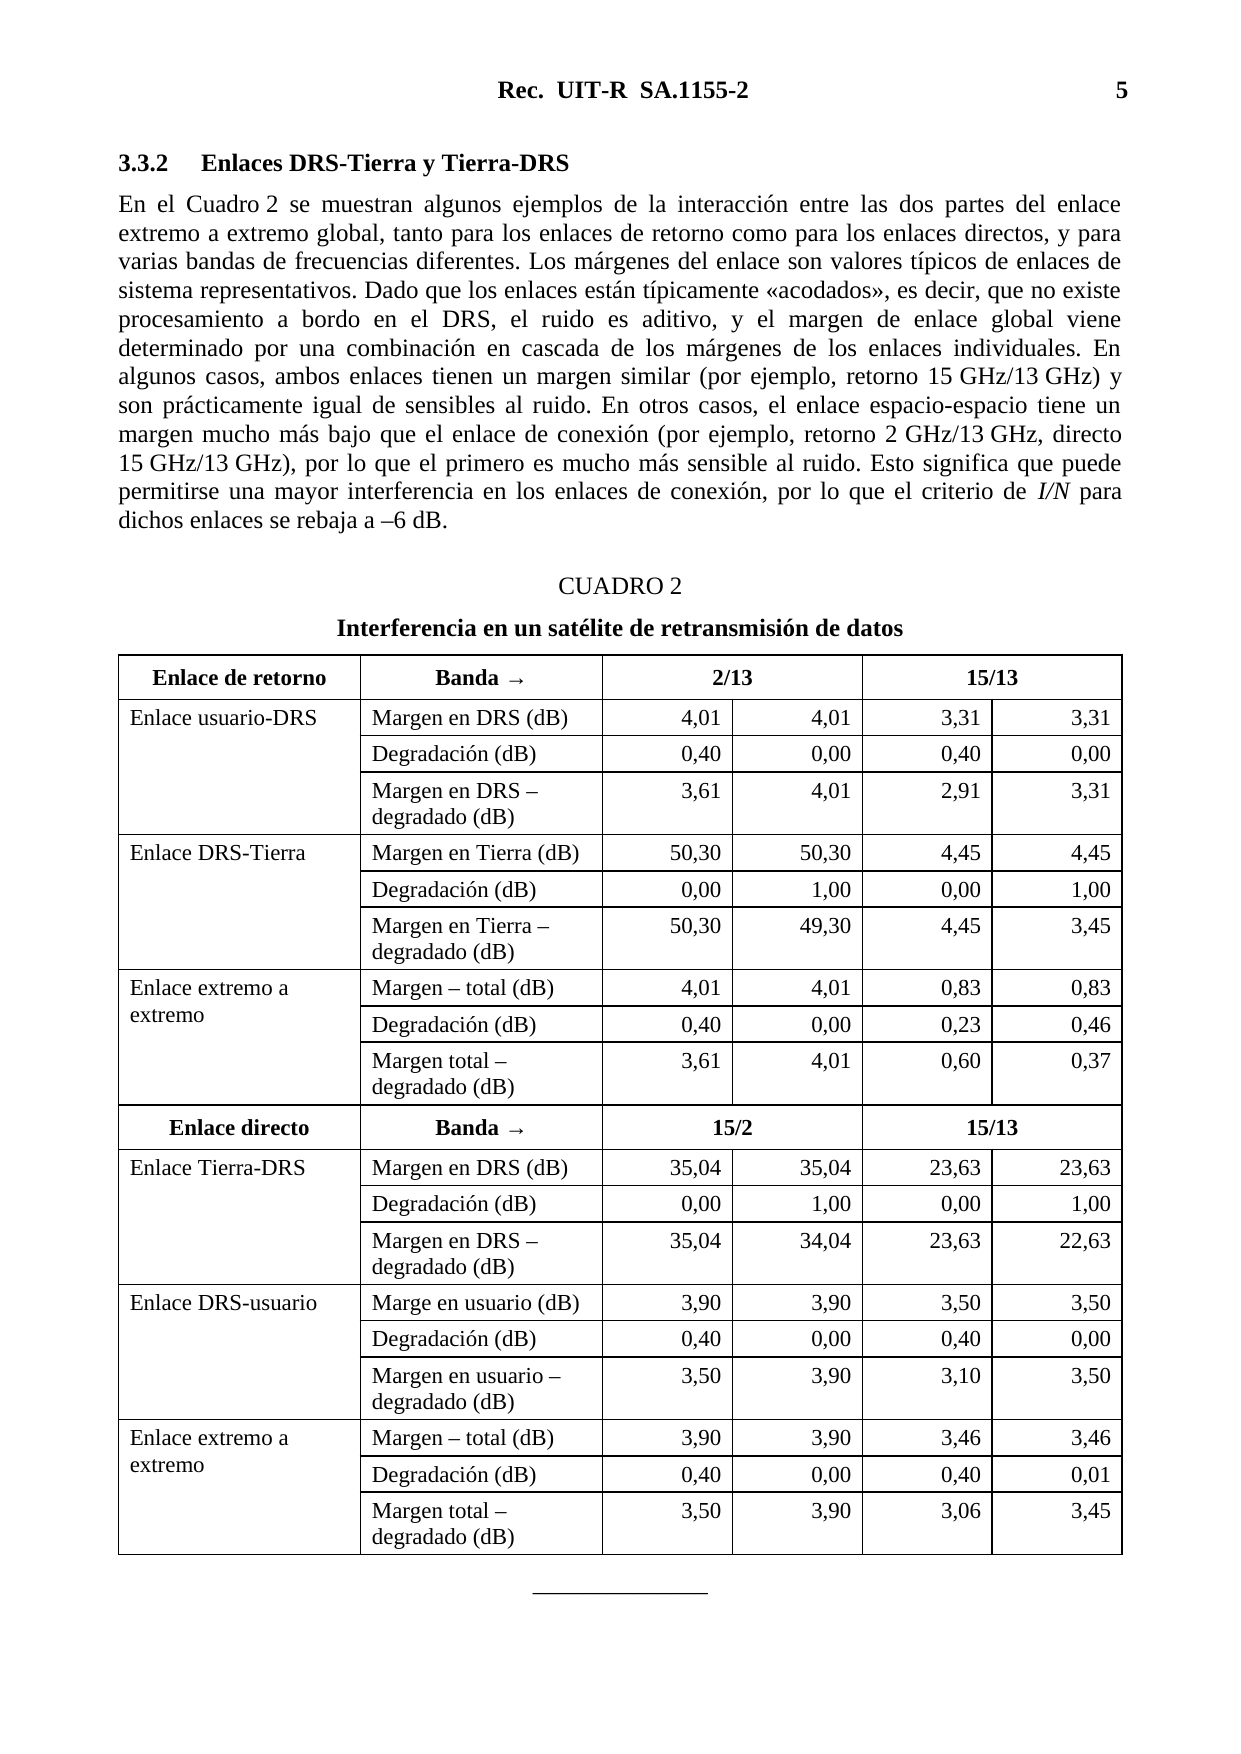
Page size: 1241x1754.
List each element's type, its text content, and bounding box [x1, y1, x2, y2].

table_cell 4,45 [863, 835, 991, 870]
table_cell 3,50 [863, 1285, 991, 1320]
table_cell 49,30 [733, 908, 862, 969]
table_cell 0,00 [733, 736, 862, 771]
table_cell 22,63 [993, 1223, 1121, 1283]
table_cell 4,01 [733, 970, 862, 1005]
table_cell 0,40 [863, 736, 991, 771]
table_cell 0,40 [863, 1321, 991, 1356]
table_cell Degradación (dB) [361, 872, 602, 906]
table_header 15/13 [863, 656, 1121, 698]
table_cell Degradación (dB) [361, 1186, 602, 1221]
table_cell 1,00 [993, 1186, 1121, 1221]
table_cell Banda → [361, 1106, 602, 1148]
table_cell 0,40 [603, 1321, 732, 1356]
table_cell 0,83 [863, 970, 991, 1005]
table_cell 0,00 [863, 1186, 991, 1221]
table_cell 0,00 [733, 1321, 862, 1356]
table_cell Margen en Tierra (dB) [361, 835, 602, 870]
table_cell 3,46 [993, 1420, 1121, 1455]
table_cell Margen total – degradado (dB) [361, 1043, 602, 1104]
table_cell 3,06 [863, 1493, 991, 1554]
table_cell Margen en DRS – degradado (dB) [361, 1223, 602, 1283]
table_cell 15/2 [603, 1106, 862, 1148]
table_cell 3,31 [863, 700, 991, 735]
table_cell 3,90 [603, 1420, 732, 1455]
table_cell Enlace DRS-usuario [119, 1285, 360, 1419]
table_cell 4,45 [993, 835, 1121, 870]
table_cell 4,01 [733, 773, 862, 834]
table_cell 0,00 [603, 1186, 732, 1221]
table_cell 3,50 [993, 1285, 1121, 1320]
table_cell Margen – total (dB) [361, 970, 602, 1005]
table_cell 3,50 [603, 1493, 732, 1554]
table_cell 4,01 [603, 700, 732, 735]
table_cell 50,30 [733, 835, 862, 870]
table_cell 4,01 [603, 970, 732, 1005]
table_cell Enlace usuario-DRS [119, 700, 360, 834]
subtitle 3.3.2 Enlaces DRS-Tierra y Tierra-DRS [118, 148, 1122, 176]
table_cell Margen total – degradado (dB) [361, 1493, 602, 1554]
table_cell 3,90 [733, 1285, 862, 1320]
table_cell 3,61 [603, 773, 732, 834]
table_cell Margen en Tierra – degradado (dB) [361, 908, 602, 969]
table_cell 23,63 [863, 1150, 991, 1185]
table_cell Degradación (dB) [361, 1321, 602, 1356]
table_cell Degradación (dB) [361, 1457, 602, 1491]
table_cell Enlace Tierra-DRS [119, 1150, 360, 1283]
table_cell 3,90 [603, 1285, 732, 1320]
table_cell Margen en DRS (dB) [361, 1150, 602, 1185]
table_cell 1,00 [733, 1186, 862, 1221]
table_cell 15/13 [863, 1106, 1121, 1148]
table_cell 0,46 [993, 1007, 1121, 1041]
table_cell 0,40 [603, 1007, 732, 1041]
table_cell 35,04 [603, 1223, 732, 1283]
table_cell 23,63 [993, 1150, 1121, 1185]
table_cell 3,90 [733, 1493, 862, 1554]
text ______________ [118, 1568, 1122, 1597]
table_cell 0,00 [993, 1321, 1121, 1356]
table_cell 0,00 [993, 736, 1121, 771]
table_cell 0,60 [863, 1043, 991, 1104]
table_cell 4,01 [733, 700, 862, 735]
table_cell 50,30 [603, 908, 732, 969]
text En el Cuadro 2 se muestran algunos ejemplos de la interacción entre las dos partes del enlace extremo a extremo global, tanto para los enlaces de retorno como para los enlaces directos, y para varias bandas de frecuencias diferentes. Los márgenes del enlace son valores típicos de enlaces de sistema representativos. Dado que los enlaces están típicamente «acodados», es decir, que no existe procesamiento a bordo en el DRS, el ruido es aditivo, y el margen de enlace global viene determinado por una combinación en cascada de los márgenes de los enlaces individuales. En algunos casos, ambos enlaces tienen un margen similar (por ejemplo, retorno 15 GHz/13 GHz) y son prácticamente igual de sensibles al ruido. En otros casos, el enlace espacio-espacio tiene un margen mucho más bajo que el enlace de conexión (por ejemplo, retorno 2 GHz/13 GHz, directo 15 GHz/13 GHz), por lo que el primero es mucho más sensible al ruido. Esto significa que puede permitirse una mayor interferencia en los enlaces de conexión, por lo que el criterio de I/N para dichos enlaces se rebaja a –6 dB. [118, 189, 1122, 534]
table_cell 3,90 [733, 1420, 862, 1455]
table_cell Enlace extremo a extremo [119, 1420, 360, 1554]
table_cell 23,63 [863, 1223, 991, 1283]
table_cell 34,04 [733, 1223, 862, 1283]
table_cell 0,83 [993, 970, 1121, 1005]
table_cell Enlace DRS-Tierra [119, 835, 360, 969]
table_cell 0,00 [733, 1007, 862, 1041]
table_cell Marge en usuario (dB) [361, 1285, 602, 1320]
table_cell 1,00 [993, 872, 1121, 906]
table_cell 35,04 [733, 1150, 862, 1185]
table_cell 0,40 [603, 736, 732, 771]
table_header Banda → [361, 656, 602, 698]
table_cell Margen en DRS – degradado (dB) [361, 773, 602, 834]
table_cell 0,00 [733, 1457, 862, 1491]
table_cell 3,45 [993, 908, 1121, 969]
table_cell Margen – total (dB) [361, 1420, 602, 1455]
title Interferencia en un satélite de retransmisión de datos [118, 613, 1122, 641]
table_cell 4,01 [733, 1043, 862, 1104]
table_cell Enlace extremo a extremo [119, 970, 360, 1104]
table_cell 2,91 [863, 773, 991, 834]
table_cell 3,90 [733, 1358, 862, 1419]
table_cell 35,04 [603, 1150, 732, 1185]
text CUADRO 2 [118, 571, 1122, 600]
table_cell 3,31 [993, 773, 1121, 834]
table_cell 50,30 [603, 835, 732, 870]
table_cell 3,10 [863, 1358, 991, 1419]
table_cell 0,40 [863, 1457, 991, 1491]
table_cell 3,61 [603, 1043, 732, 1104]
table_cell 0,01 [993, 1457, 1121, 1491]
table_cell 0,40 [603, 1457, 732, 1491]
table_cell 1,00 [733, 872, 862, 906]
table_cell Degradación (dB) [361, 1007, 602, 1041]
table_cell Margen en usuario – degradado (dB) [361, 1358, 602, 1419]
table_cell 3,50 [603, 1358, 732, 1419]
table_header Enlace de retorno [119, 656, 360, 698]
table_cell 4,45 [863, 908, 991, 969]
table_cell 0,00 [603, 872, 732, 906]
table_cell Enlace directo [119, 1106, 360, 1148]
table_cell Degradación (dB) [361, 736, 602, 771]
table_cell 0,23 [863, 1007, 991, 1041]
table_cell 0,37 [993, 1043, 1121, 1104]
table_cell 3,50 [993, 1358, 1121, 1419]
table_header 2/13 [603, 656, 862, 698]
table_cell 3,45 [993, 1493, 1121, 1554]
table_cell 3,46 [863, 1420, 991, 1455]
table_cell 3,31 [993, 700, 1121, 735]
table_cell 0,00 [863, 872, 991, 906]
table_cell Margen en DRS (dB) [361, 700, 602, 735]
